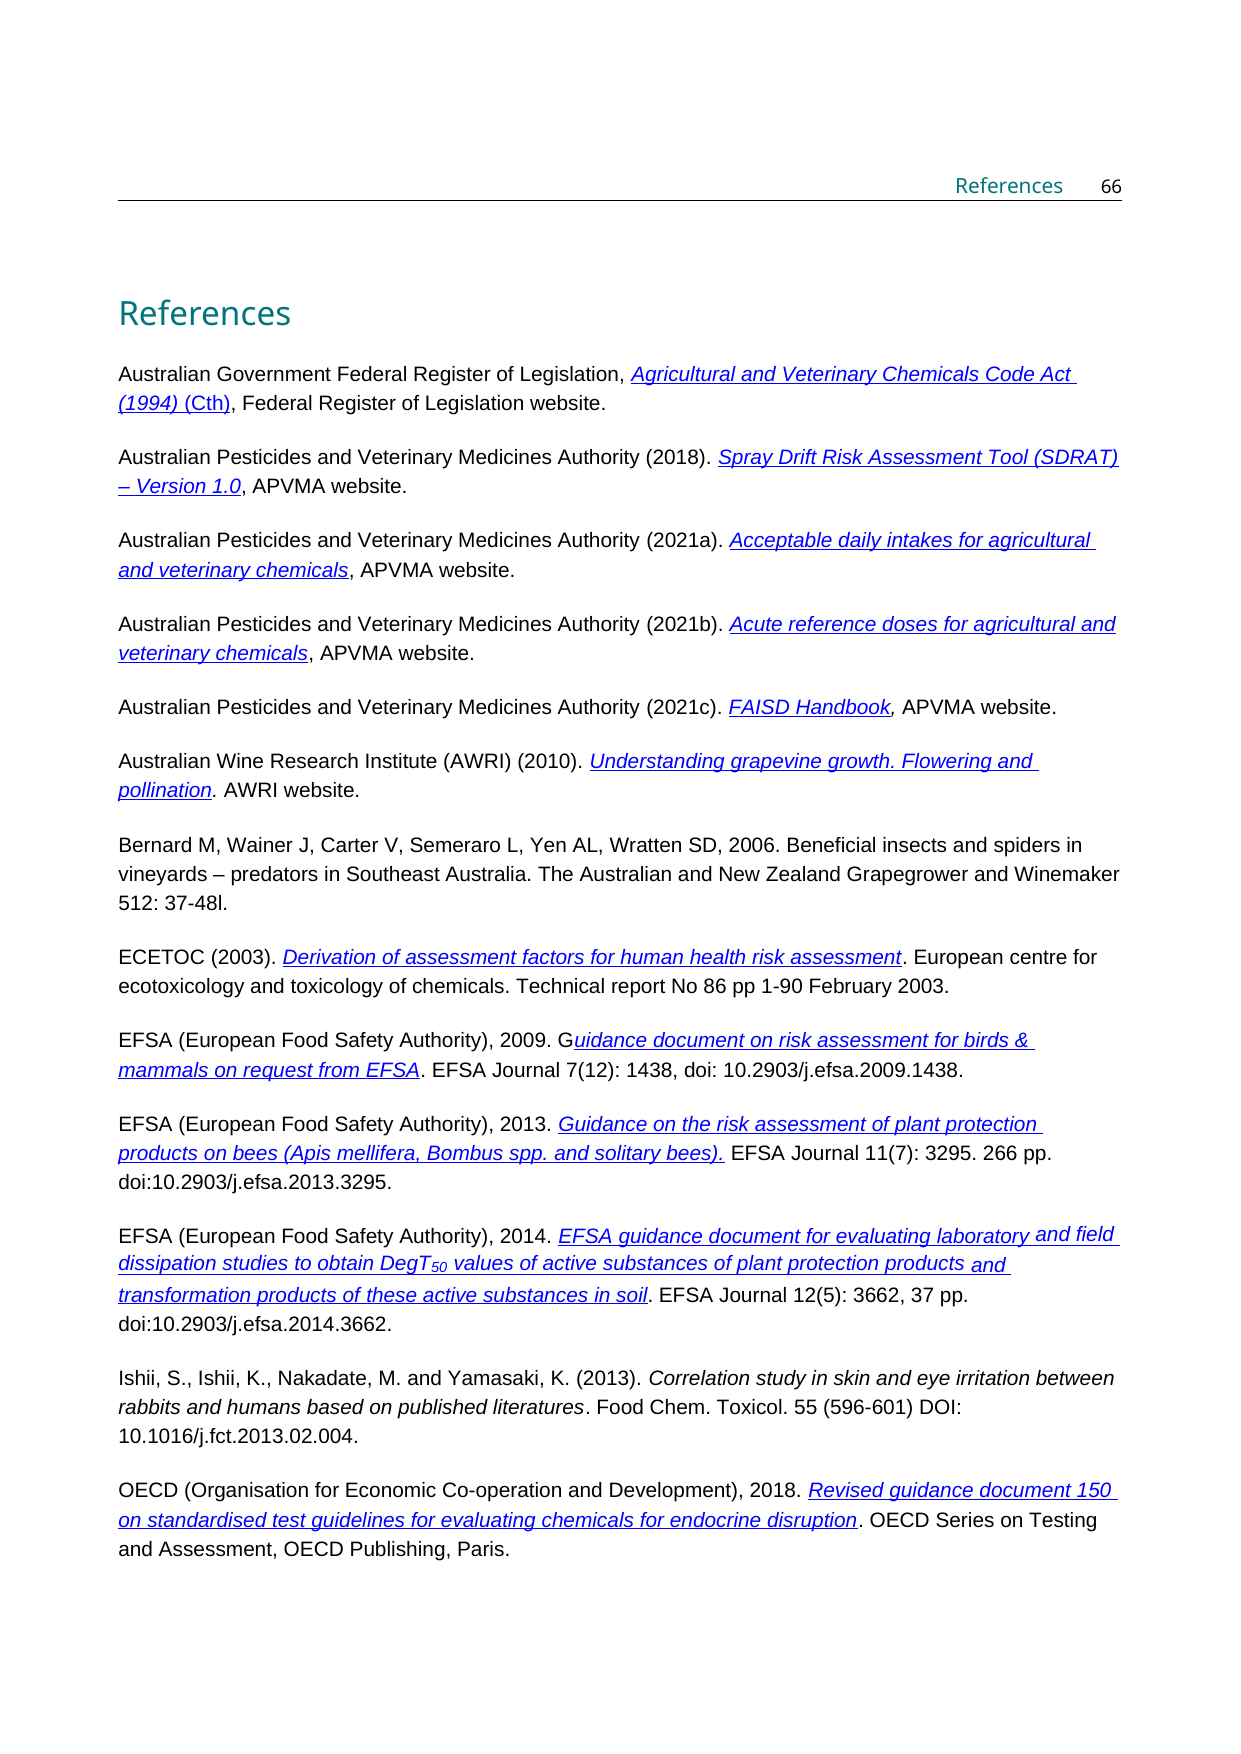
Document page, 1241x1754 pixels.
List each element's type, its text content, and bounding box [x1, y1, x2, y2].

text EFSA (European Food Safety Authority), 2009. Guidance document on risk assessment for birds & mammals on request from EFSA. EFSA Journal 7(12): 1438, doi: 10.2903/j.efsa.2009.1438. [118, 1024, 1122, 1083]
text Australian Wine Research Institute (AWRI) (2010). Understanding grapevine growth. Flowering and pollination. AWRI website. [118, 745, 1122, 804]
text ECETOC (2003). Derivation of assessment factors for human health risk assessment. European centre for ecotoxicology and toxicology of chemicals. Technical report No 86 pp 1-90 February 2003. [118, 941, 1122, 999]
text EFSA (European Food Safety Authority), 2013. Guidance on the risk assessment of plant protection products on bees (Apis mellifera, Bombus spp. and solitary bees). EFSA Journal 11(7): 3295. 266 pp. doi:10.2903/j.efsa.2013.3295. [118, 1108, 1122, 1195]
text Australian Pesticides and Veterinary Medicines Authority (2018). Spray Drift Risk Assessment Tool (SDRAT) – Version 1.0, APVMA website. [118, 441, 1122, 499]
text Australian Pesticides and Veterinary Medicines Authority (2021a). Acceptable daily intakes for agricultural and veterinary chemicals, APVMA website. [118, 524, 1122, 583]
text Australian Government Federal Register of Legislation, Agricultural and Veterinary Chemicals Code Act (1994) (Cth), Federal Register of Legislation website. [118, 358, 1122, 416]
text OECD (Organisation for Economic Co-operation and Development), 2018. Revised guidance document 150 on standardised test guidelines for evaluating chemicals for endocrine disruption. OECD Series on Testing and Assessment, OECD Publishing, Paris. [118, 1474, 1122, 1562]
text Bernard M, Wainer J, Carter V, Semeraro L, Yen AL, Wratten SD, 2006. Beneficial insects and spiders in vineyards – predators in Southeast Australia. The Australian and New Zealand Grapegrower and Winemaker 512: 37-48l. [118, 829, 1122, 916]
text Australian Pesticides and Veterinary Medicines Authority (2021b). Acute reference doses for agricultural and veterinary chemicals, APVMA website. [118, 608, 1122, 666]
text Ishii, S., Ishii, K., Nakadate, M. and Yamasaki, K. (2013). Correlation study in skin and eye irritation between rabbits and humans based on published literatures. Food Chem. Toxicol. 55 (596-601) DOI: 10.1016/j.fct.2013.02.004. [118, 1362, 1122, 1449]
text References [118, 295, 1122, 333]
text EFSA (European Food Safety Authority), 2014. EFSA guidance document for evaluating laboratory and field dissipation studies to obtain DegT50 values of active substances of plant protection products and transformation products of these active substances in soil. EFSA Journal 12(5): 3662, 37 pp. doi:10.2903/j.efsa.2014.3662. [118, 1220, 1122, 1337]
text Australian Pesticides and Veterinary Medicines Authority (2021c). FAISD Handbook, APVMA website. [118, 691, 1122, 720]
